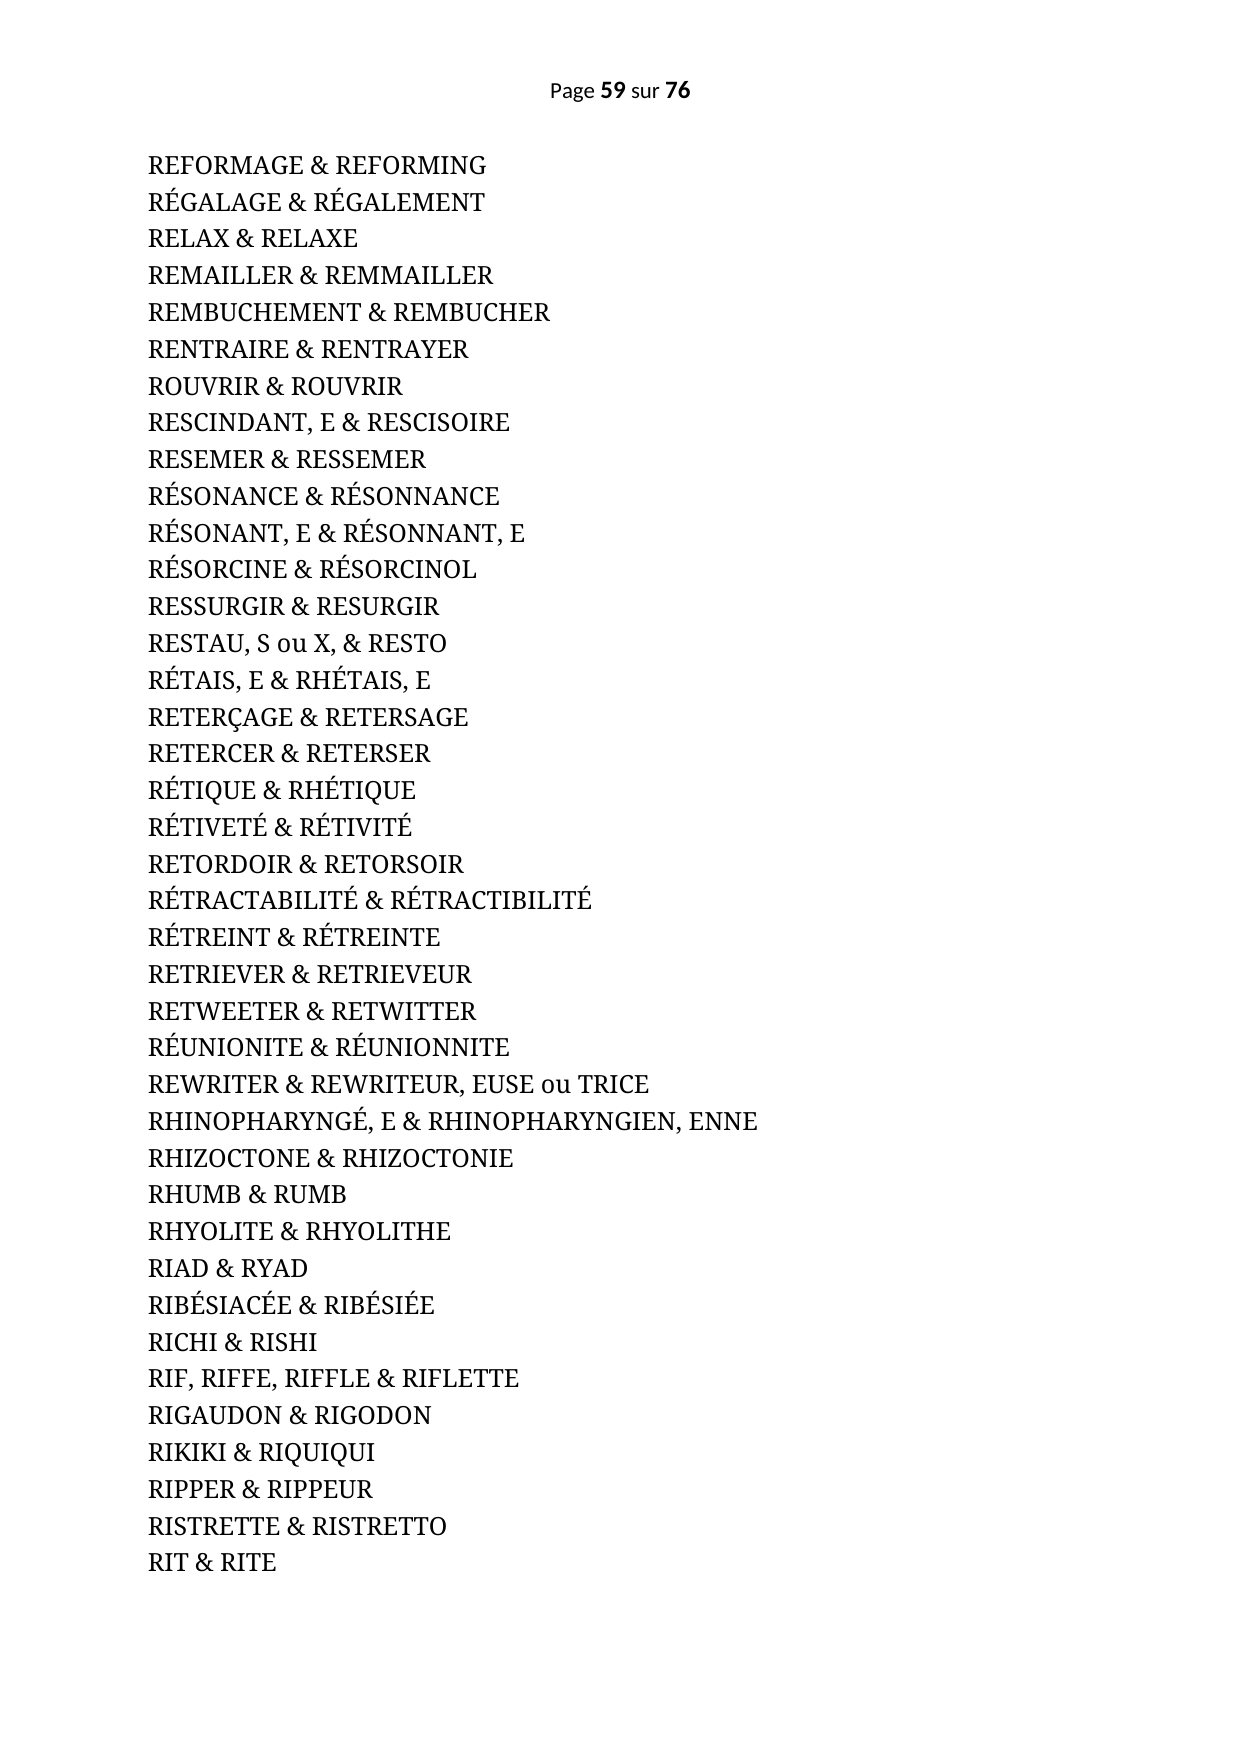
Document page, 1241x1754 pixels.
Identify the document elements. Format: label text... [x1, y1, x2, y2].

text RÉGALAGE & RÉGALEMENT [148, 184, 1093, 218]
text RELAX & RELAXE [148, 221, 1093, 255]
text RÉSONANCE & RÉSONNANCE [148, 478, 1093, 513]
text ROUVRIR & ROUVRIR [148, 368, 1093, 402]
text RIT & RITE [148, 1545, 1093, 1579]
text RESEMER & RESSEMER [148, 442, 1093, 476]
text RIGAUDON & RIGODON [148, 1398, 1093, 1432]
text RIBÉSIACÉE & RIBÉSIÉE [148, 1287, 1093, 1322]
text RIAD & RYAD [148, 1251, 1093, 1285]
text RHYOLITE & RHYOLITHE [148, 1214, 1093, 1248]
text RHINOPHARYNGÉ, E & RHINOPHARYNGIEN, ENNE [148, 1104, 1093, 1138]
text RÉTAIS, E & RHÉTAIS, E [148, 662, 1093, 696]
text RETORDOIR & RETORSOIR [148, 846, 1093, 880]
text RÉTREINT & RÉTREINTE [148, 920, 1093, 954]
text RESSURGIR & RESURGIR [148, 589, 1093, 623]
text RÉUNIONITE & RÉUNIONNITE [148, 1030, 1093, 1064]
text REMBUCHEMENT & REMBUCHER [148, 295, 1093, 329]
text REMAILLER & REMMAILLER [148, 258, 1093, 292]
text REFORMAGE & REFORMING [148, 148, 1093, 182]
text RETERCER & RETERSER [148, 736, 1093, 770]
text RICHI & RISHI [148, 1324, 1093, 1358]
text RÉTIQUE & RHÉTIQUE [148, 773, 1093, 807]
text RETWEETER & RETWITTER [148, 993, 1093, 1027]
text RESTAU, S ou X, & RESTO [148, 626, 1093, 660]
text RÉTRACTABILITÉ & RÉTRACTIBILITÉ [148, 883, 1093, 917]
text RETERÇAGE & RETERSAGE [148, 699, 1093, 733]
text RETRIEVER & RETRIEVEUR [148, 957, 1093, 991]
text RHIZOCTONE & RHIZOCTONIE [148, 1140, 1093, 1174]
text RESCINDANT, E & RESCISOIRE [148, 405, 1093, 439]
text RIPPER & RIPPEUR [148, 1471, 1093, 1505]
text RÉTIVETÉ & RÉTIVITÉ [148, 809, 1093, 843]
text REWRITER & REWRITEUR, EUSE ou TRICE [148, 1067, 1093, 1101]
text RHUMB & RUMB [148, 1177, 1093, 1211]
text RÉSONANT, E & RÉSONNANT, E [148, 515, 1093, 549]
text RENTRAIRE & RENTRAYER [148, 331, 1093, 366]
text RIF, RIFFE, RIFFLE & RIFLETTE [148, 1361, 1093, 1395]
text RÉSORCINE & RÉSORCINOL [148, 552, 1093, 586]
text RIKIKI & RIQUIQUI [148, 1434, 1093, 1469]
text RISTRETTE & RISTRETTO [148, 1508, 1093, 1542]
